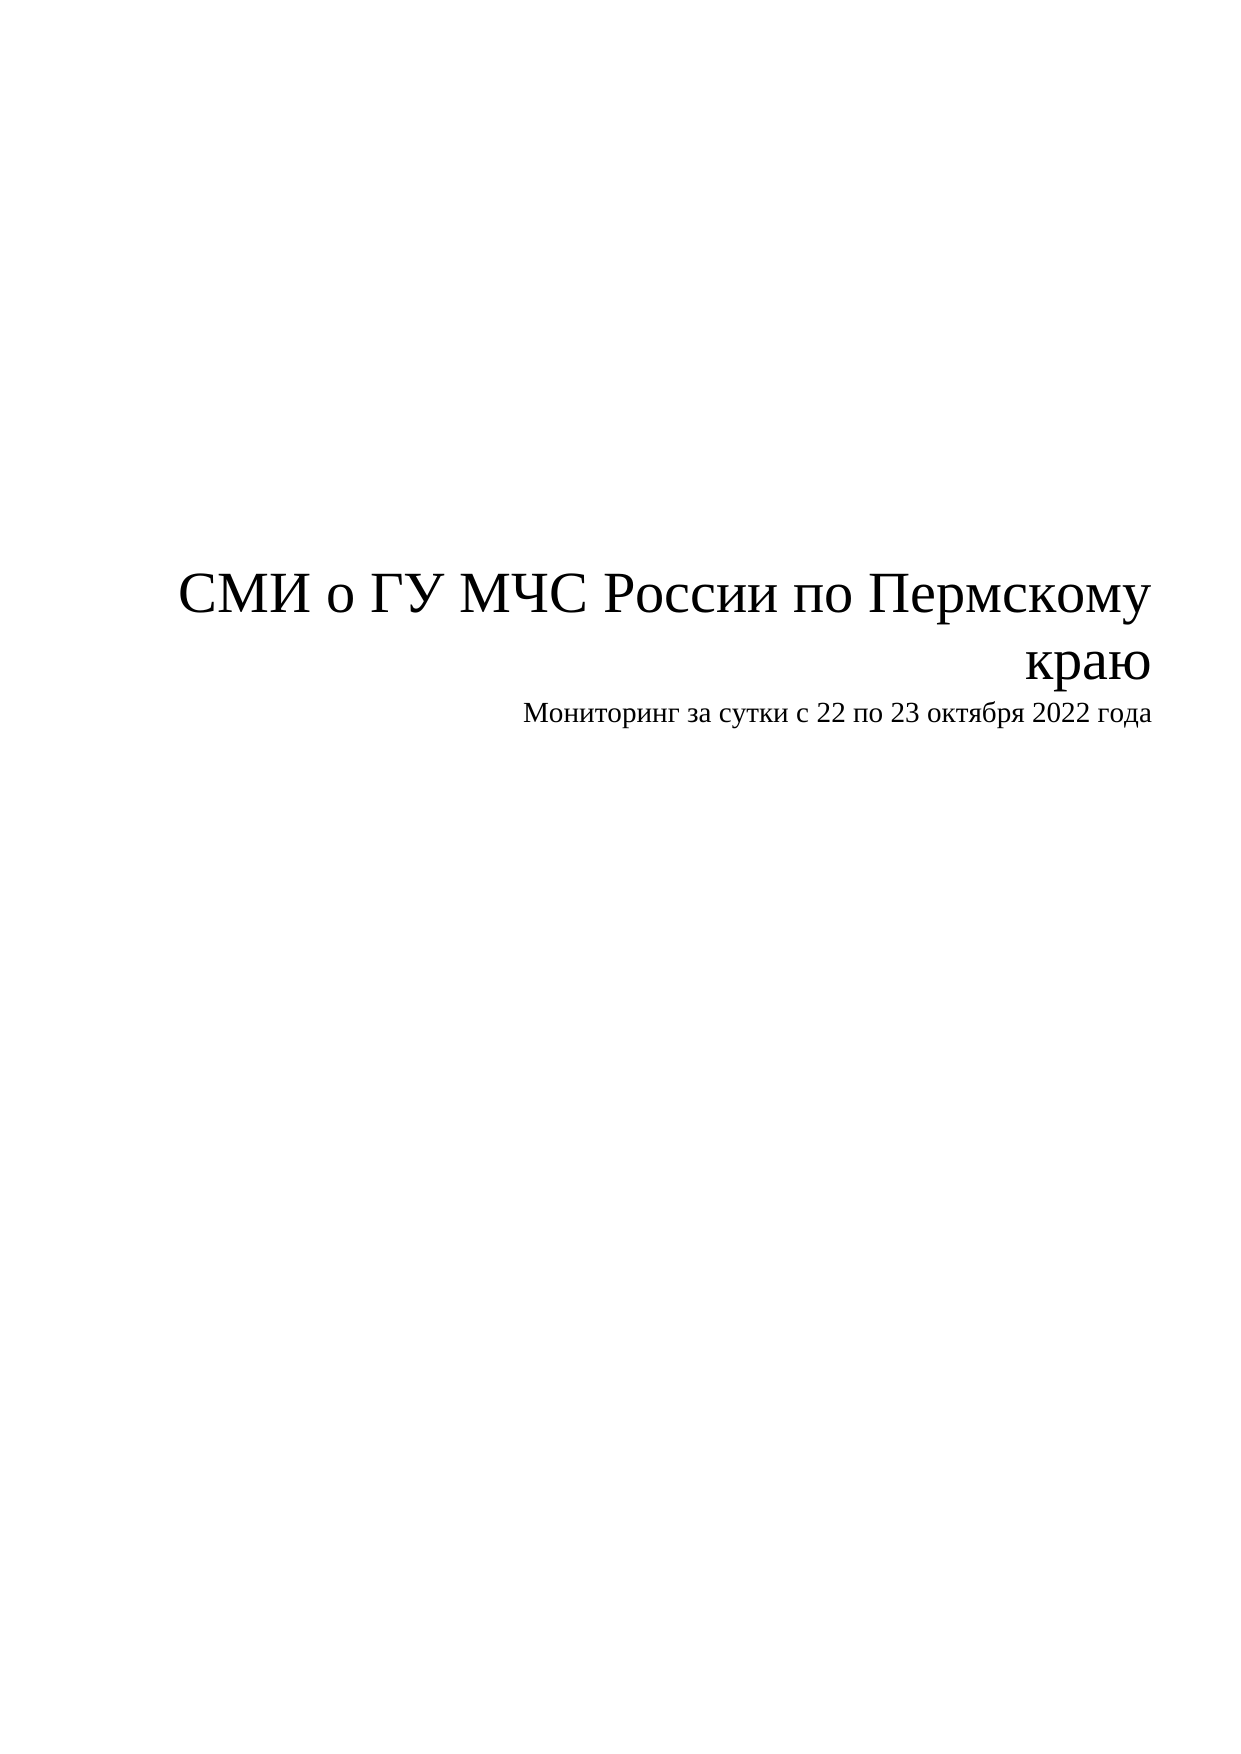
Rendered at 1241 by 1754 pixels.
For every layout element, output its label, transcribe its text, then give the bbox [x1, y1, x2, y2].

text СМИ о ГУ МЧС России по Пермскому краю [177, 558, 1152, 692]
text Мониторинг за сутки с 22 по 23 октября 2022 года [177, 695, 1152, 729]
